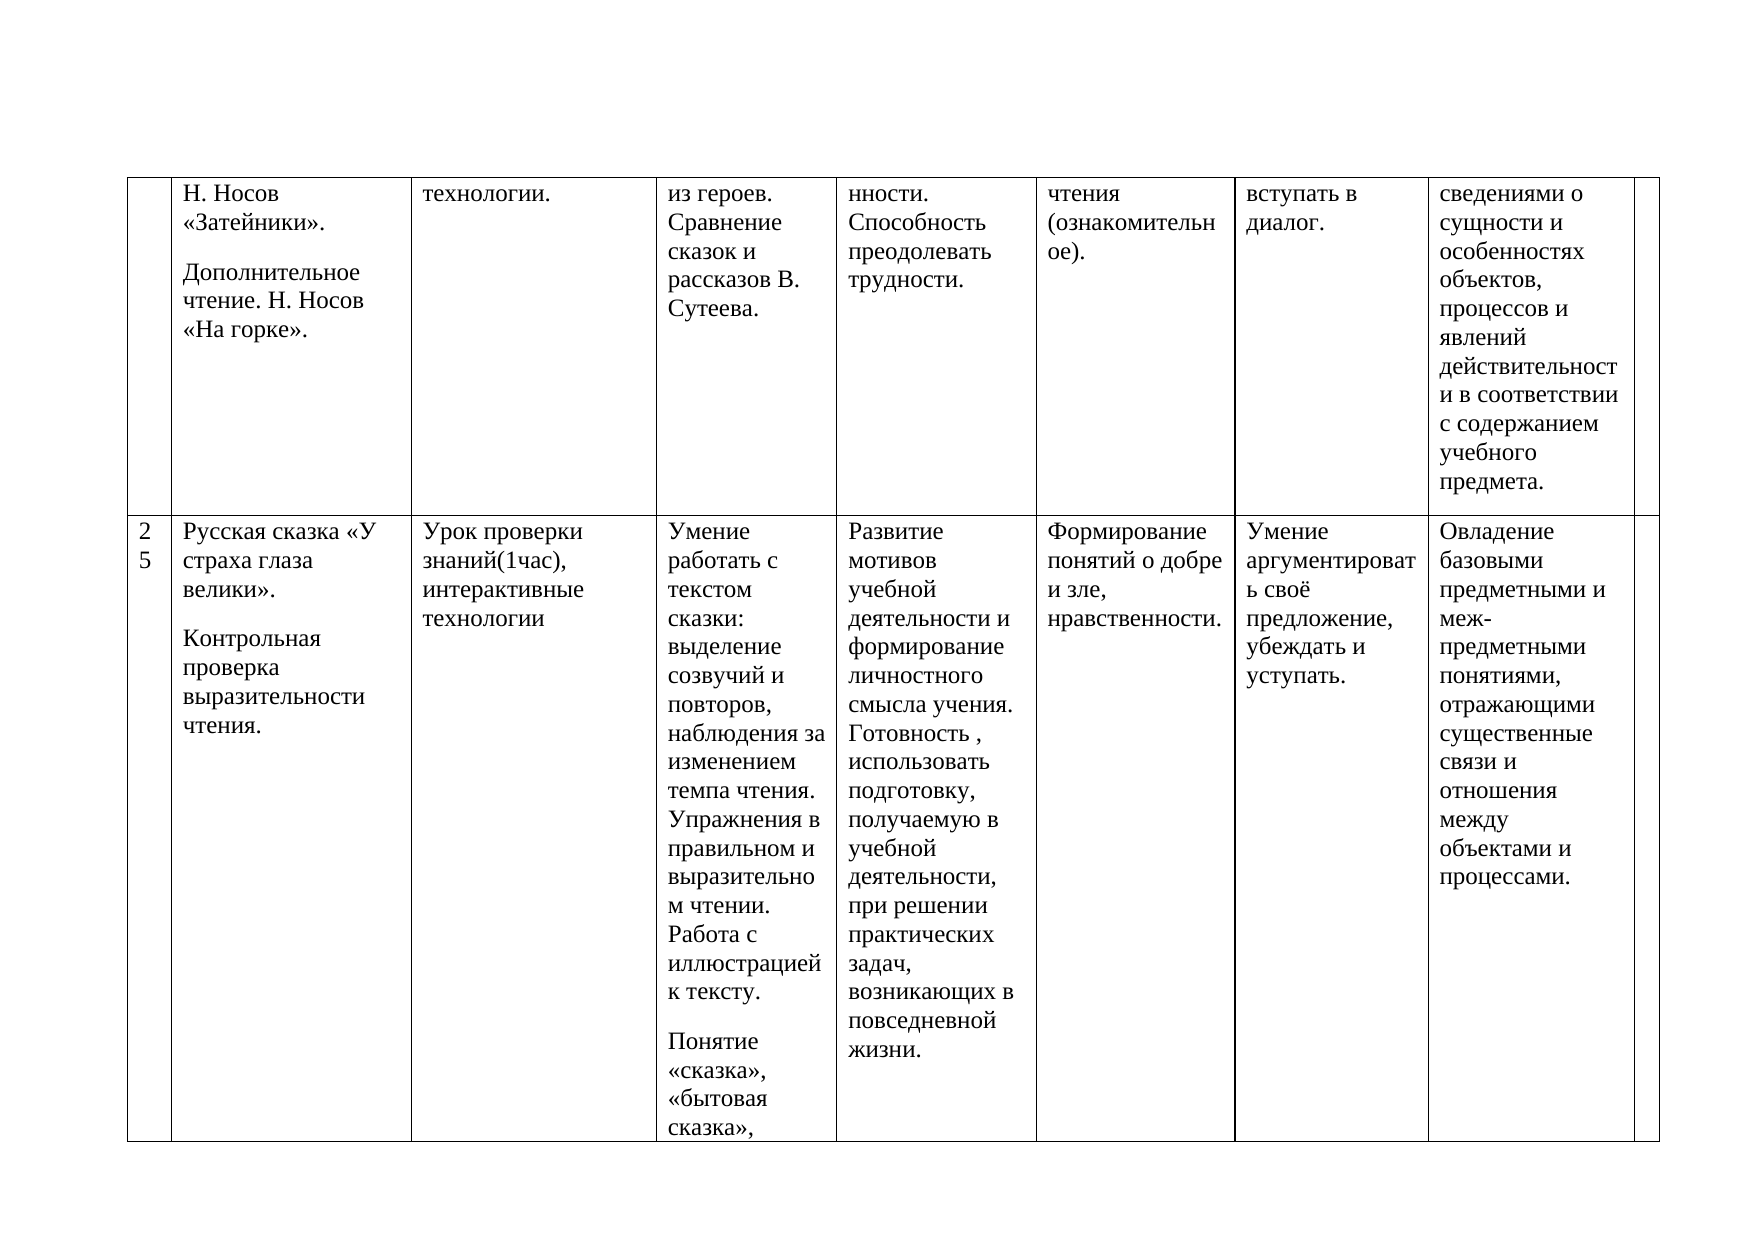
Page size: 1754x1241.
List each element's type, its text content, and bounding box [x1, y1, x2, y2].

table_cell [412, 178, 656, 515]
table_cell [1429, 178, 1634, 515]
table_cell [837, 516, 1036, 1141]
table_cell [1635, 178, 1659, 515]
table_cell [1635, 516, 1659, 1141]
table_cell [657, 516, 836, 1141]
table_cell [837, 178, 1036, 515]
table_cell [1236, 178, 1428, 515]
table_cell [412, 516, 656, 1141]
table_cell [172, 178, 411, 515]
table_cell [1429, 516, 1634, 1141]
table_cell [657, 178, 836, 515]
table_cell 24 [128, 178, 171, 515]
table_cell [172, 516, 411, 1141]
table_cell 25 [128, 516, 171, 1141]
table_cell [1236, 516, 1428, 1141]
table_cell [1037, 178, 1234, 515]
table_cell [1037, 516, 1234, 1141]
